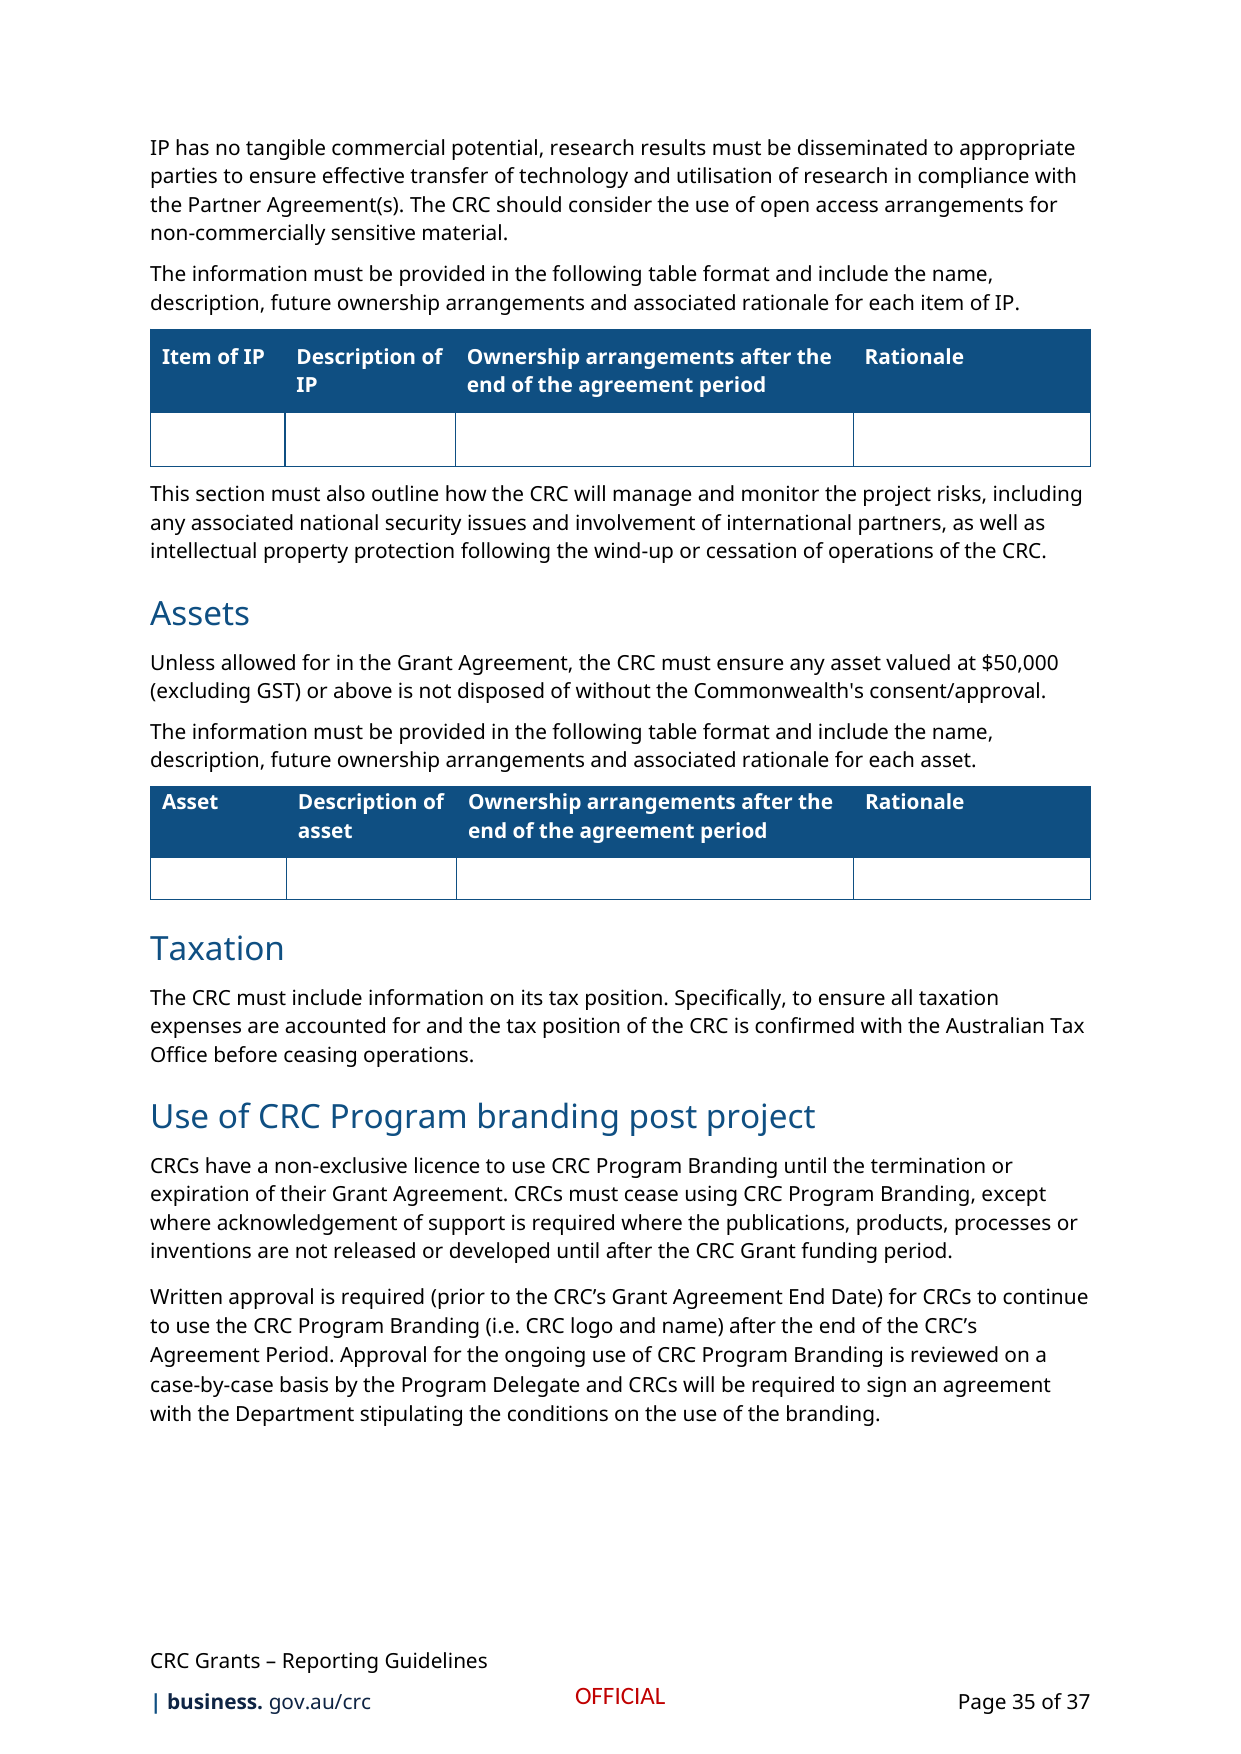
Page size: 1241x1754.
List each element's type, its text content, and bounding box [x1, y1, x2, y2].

text The CRC must include information on its tax position. Specifically, to ensure all taxation expenses are accounted for and the tax position of the CRC is confirmed with the Australian Tax Office before ceasing operations. [150, 983, 1090, 1068]
text The information must be provided in the following table format and include the name, description, future ownership arrangements and associated rationale for each item of IP. [150, 259, 1090, 316]
table_header Description of asset [287, 788, 456, 857]
table_cell [854, 858, 1090, 899]
subtitle Use of CRC Program branding post project [150, 1093, 1090, 1138]
table_header Asset [151, 788, 286, 857]
subtitle Taxation [150, 925, 1090, 970]
table_cell [151, 413, 284, 466]
text CRCs have a non-exclusive licence to use CRC Program Branding until the termination or expiration of their Grant Agreement. CRCs must cease using CRC Program Branding, except where acknowledgement of support is required where the publications, products, processes or inventions are not released or developed until after the CRC Grant funding period. [150, 1151, 1090, 1265]
table_header Ownership arrangements after the end of the agreement period [456, 330, 853, 411]
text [150, 133, 1090, 247]
table_cell [287, 858, 456, 899]
table_header Item of IP [151, 330, 284, 411]
table_header Description of IP [286, 330, 455, 411]
text Written approval is required (prior to the CRC’s Grant Agreement End Date) for CRCs to continue to use the CRC Program Branding (i.e. CRC logo and name) after the end of the CRC’s Agreement Period. Approval for the ongoing use of CRC Program Branding is reviewed on a case-by-case basis by the Program Delegate and CRCs will be required to sign an agreement with the Department stipulating the conditions on the use of the branding. [150, 1281, 1090, 1427]
table_cell [854, 413, 1090, 466]
table_cell [457, 858, 853, 899]
subtitle Assets [150, 590, 1090, 635]
table_cell [151, 858, 286, 899]
text The information must be provided in the following table format and include the name, description, future ownership arrangements and associated rationale for each asset. [150, 717, 1090, 774]
table_header Ownership arrangements after the end of the agreement period [457, 788, 853, 857]
table_cell [456, 413, 853, 466]
table_header Rationale [854, 788, 1090, 857]
text This section must also outline how the CRC will manage and monitor the project risks, including any associated national security issues and involvement of international partners, as well as intellectual property protection following the wind-up or cessation of operations of the CRC. [150, 479, 1090, 565]
text Unless allowed for in the Grant Agreement, the CRC must ensure any asset valued at $50,000 (excluding GST) or above is not disposed of without the Commonwealth's consent/approval. [150, 648, 1090, 704]
table_header Rationale [854, 330, 1090, 411]
table_cell [286, 413, 455, 466]
